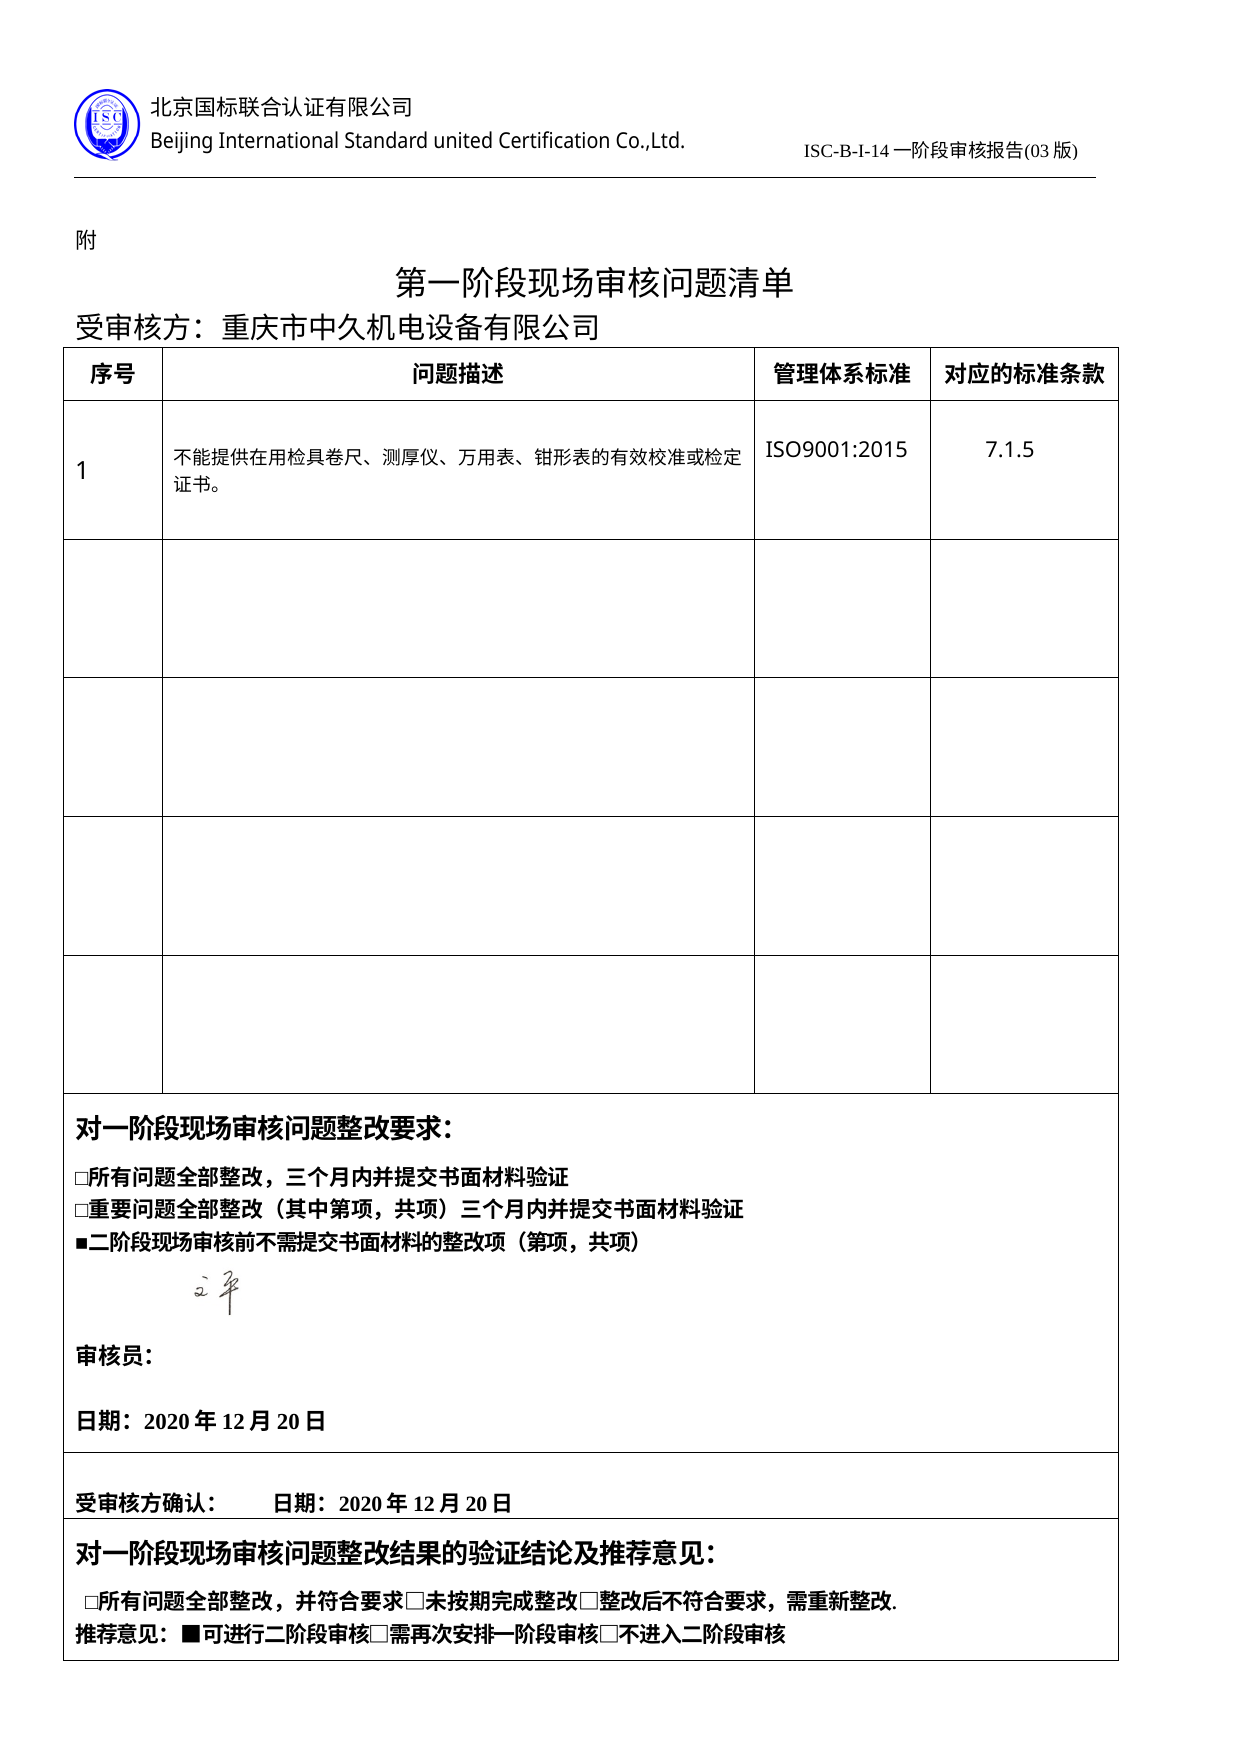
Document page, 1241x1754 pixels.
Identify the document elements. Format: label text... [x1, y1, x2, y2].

table_cell [755, 540, 930, 677]
table_cell [755, 817, 930, 954]
table_cell [64, 956, 162, 1093]
table_cell [755, 678, 930, 816]
table_cell 7.1.5 [931, 401, 1118, 538]
table_header 管理体系标准 [755, 348, 930, 400]
table_cell 对一阶段现场审核问题整改结果的验证结论及推荐意见： □所有问题全部整改，并符合要求□未按期完成整改□整改后不符合要求，需重新整改. 推荐意见：■可进行二阶段审核□需再次安排一阶段审核□不进入二阶段审核 验证人： 日期：2020.12.22 [64, 1519, 1118, 1659]
text 附 [75, 215, 1107, 256]
table_cell 不能提供在用检具卷尺、测厚仪、万用表、钳形表的有效校准或检定证书。 [163, 401, 754, 538]
table_cell [931, 540, 1118, 677]
table_header 对应的标准条款 [931, 348, 1118, 400]
table_cell 1 [64, 401, 162, 538]
table_cell [755, 956, 930, 1093]
table_cell [163, 817, 754, 954]
table_cell [64, 678, 162, 816]
table_cell ISO9001:2015 [755, 401, 930, 538]
table_cell [931, 956, 1118, 1093]
table_cell [163, 678, 754, 816]
table_cell [163, 540, 754, 677]
picture [188, 1261, 243, 1317]
table_cell [163, 956, 754, 1093]
table_cell [64, 540, 162, 677]
text 第一阶段现场审核问题清单 [75, 256, 1045, 304]
table_header 问题描述 [163, 348, 754, 400]
table_cell 受审核方确认： 日期：2020年12月20日 [64, 1453, 1118, 1518]
text 受审核方：重庆市中久机电设备有限公司 [75, 304, 1045, 347]
table_cell [931, 817, 1118, 954]
table_cell 对一阶段现场审核问题整改要求： □所有问题全部整改，三个月内并提交书面材料验证 □重要问题全部整改（其中第项，共项）三个月内并提交书面材料验证 ■二阶段现场审核前不需提交书面材料的整改项（第项，共项） 审核员： 日期：2020年12月20日 [64, 1094, 1118, 1452]
table_cell [64, 817, 162, 954]
table_cell [931, 678, 1118, 816]
picture [74, 89, 143, 161]
table_header 序号 [64, 348, 162, 400]
